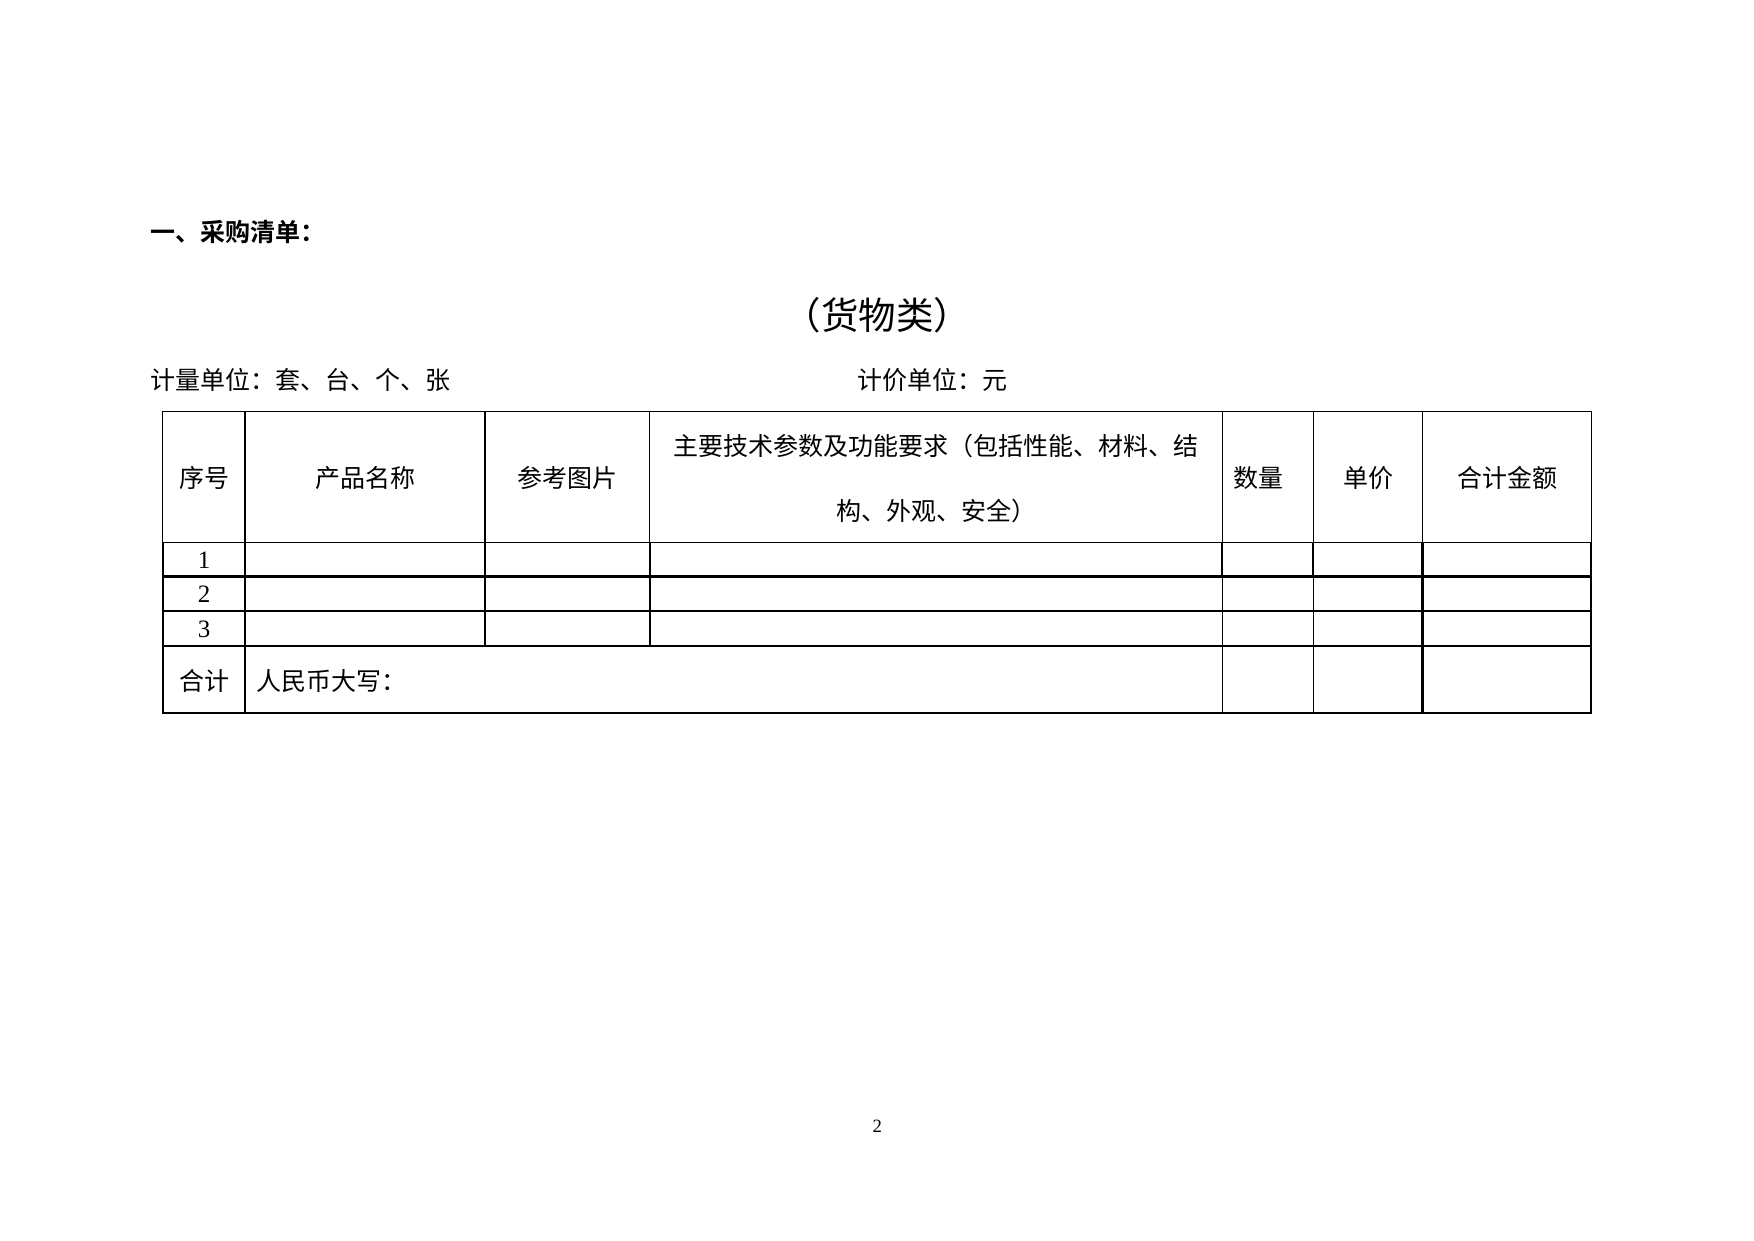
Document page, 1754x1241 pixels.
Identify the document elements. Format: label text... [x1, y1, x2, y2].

table_cell [1223, 612, 1313, 644]
table_header 参考图片 [486, 412, 649, 542]
table_cell [651, 543, 1221, 575]
table_cell [1424, 612, 1590, 644]
table_header 数量 [1223, 412, 1313, 542]
table_cell 人民币大写： [246, 647, 1222, 712]
table_cell [1314, 578, 1421, 610]
table_cell [1314, 612, 1421, 644]
table_cell [1223, 543, 1312, 575]
table_cell [1314, 647, 1421, 712]
list 采购清单： [150, 198, 1604, 263]
text 计量单位：套、台、个、张 计价单位：元 [150, 346, 1604, 411]
text （货物类） [150, 281, 1604, 346]
table_cell [246, 543, 484, 575]
table_cell 合计 [164, 647, 244, 712]
table_header 产品名称 [246, 412, 484, 542]
table_cell [651, 578, 1222, 610]
table_cell 3 [164, 612, 244, 644]
table_cell [486, 543, 649, 575]
table_cell [486, 612, 649, 644]
table_header 序号 [163, 412, 244, 542]
table_header 合计金额 [1423, 412, 1591, 542]
table_cell [1424, 543, 1590, 575]
table_cell [1424, 647, 1590, 712]
table_cell 2 [164, 578, 244, 610]
table_cell [1223, 647, 1313, 712]
table_cell [246, 578, 484, 610]
table_cell [1314, 543, 1421, 575]
table_cell 1 [164, 543, 244, 575]
table_header 单价 [1314, 412, 1422, 542]
table_cell [1223, 578, 1313, 610]
table_cell [1424, 578, 1590, 610]
table_cell [246, 612, 484, 644]
table_header 主要技术参数及功能要求（包括性能、材料、结构、外观、安全） [650, 412, 1222, 542]
table_cell [651, 612, 1222, 644]
table_cell [486, 578, 649, 610]
